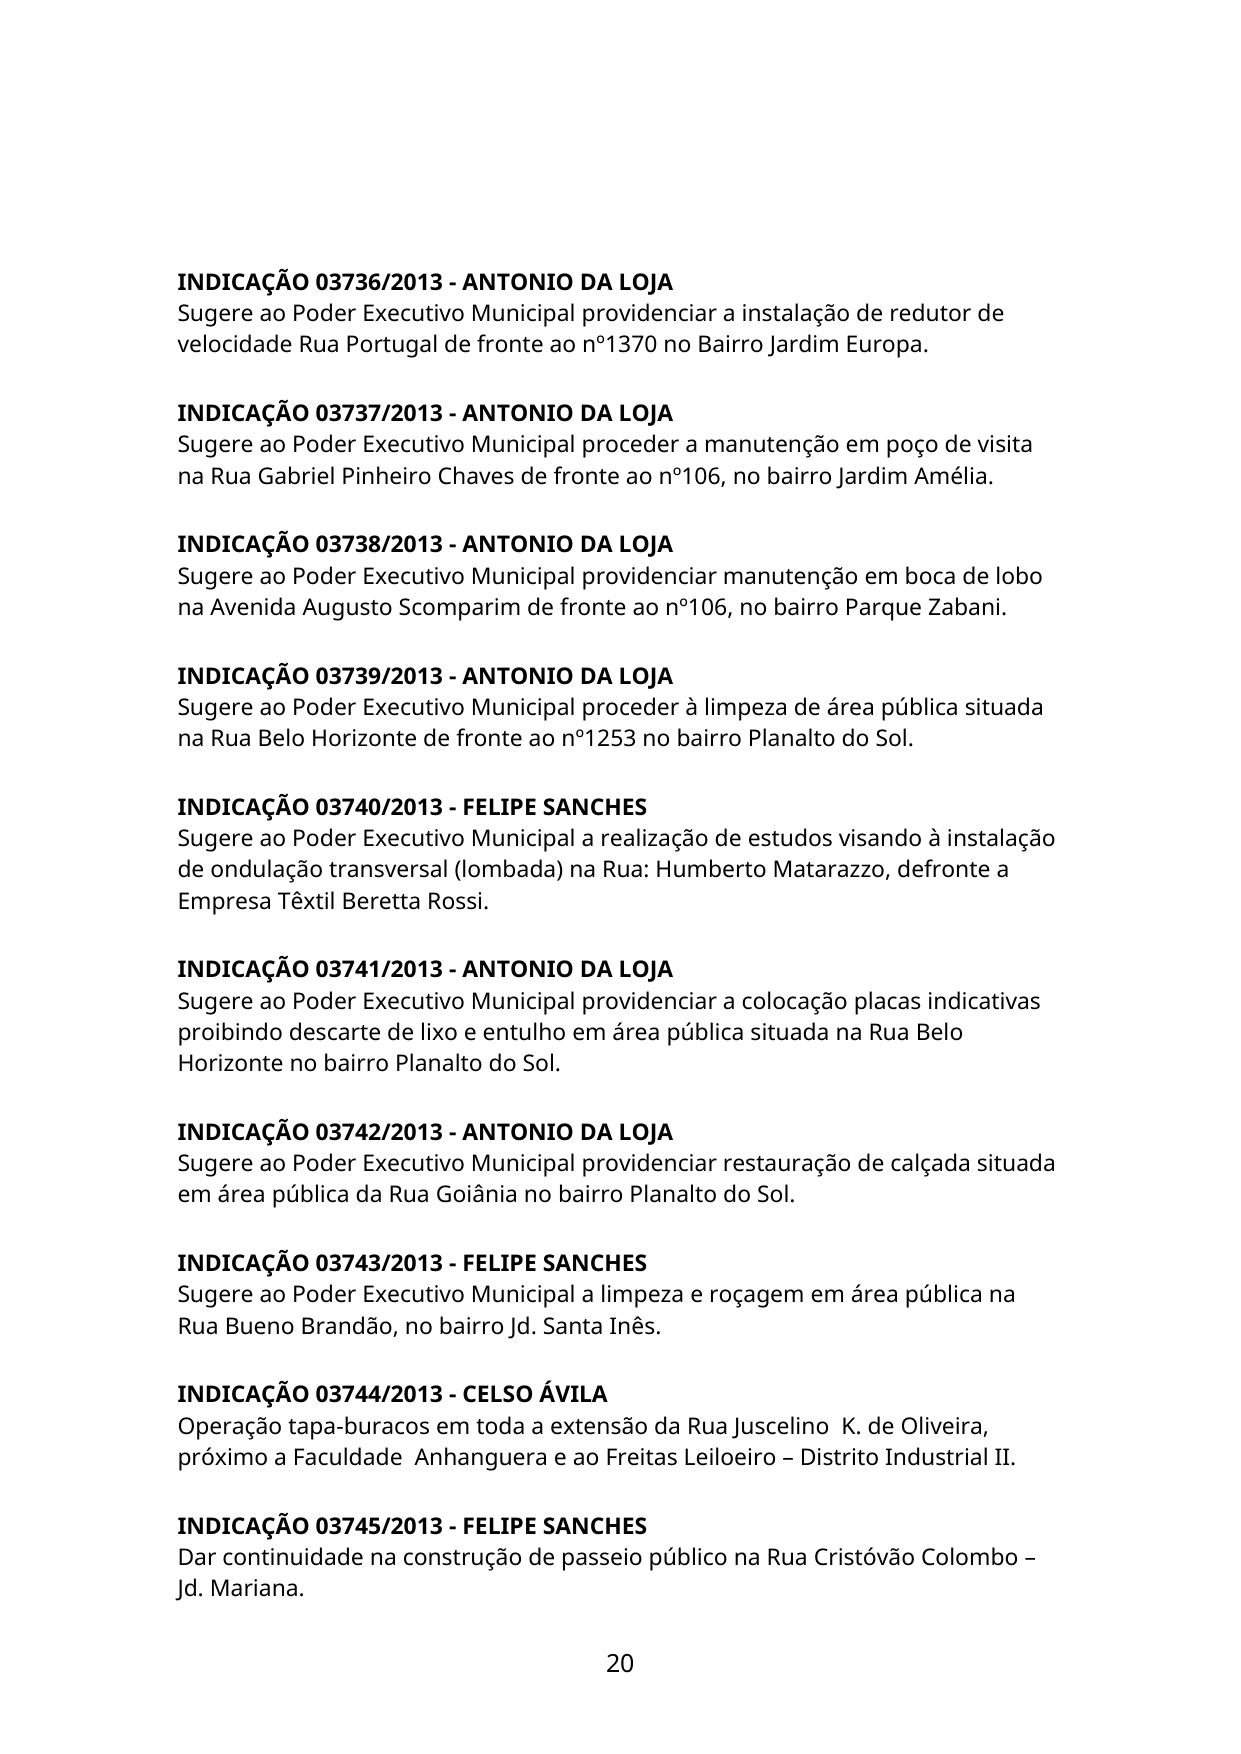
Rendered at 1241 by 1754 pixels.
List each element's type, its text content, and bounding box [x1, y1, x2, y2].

text INDICAÇÃO 03745/2013 - FELIPE SANCHES Dar continuidade na construção de passeio público na Rua Cristóvão Colombo – Jd. Mariana. [177, 1509, 1063, 1603]
text INDICAÇÃO 03740/2013 - FELIPE SANCHES Sugere ao Poder Executivo Municipal a realização de estudos visando à instalação de ondulação transversal (lombada) na Rua: Humberto Matarazzo, defronte a Empresa Têxtil Beretta Rossi. [177, 791, 1063, 916]
text INDICAÇÃO 03739/2013 - ANTONIO DA LOJA Sugere ao Poder Executivo Municipal proceder à limpeza de área pública situada na Rua Belo Horizonte de fronte ao nº1253 no bairro Planalto do Sol. [177, 659, 1063, 753]
text INDICAÇÃO 03742/2013 - ANTONIO DA LOJA Sugere ao Poder Executivo Municipal providenciar restauração de calçada situada em área pública da Rua Goiânia no bairro Planalto do Sol. [177, 1116, 1063, 1209]
text INDICAÇÃO 03743/2013 - FELIPE SANCHES Sugere ao Poder Executivo Municipal a limpeza e roçagem em área pública na Rua Bueno Brandão, no bairro Jd. Santa Inês. [177, 1247, 1063, 1341]
text INDICAÇÃO 03741/2013 - ANTONIO DA LOJA Sugere ao Poder Executivo Municipal providenciar a colocação placas indicativas proibindo descarte de lixo e entulho em área pública situada na Rua Belo Horizonte no bairro Planalto do Sol. [177, 953, 1063, 1078]
text INDICAÇÃO 03738/2013 - ANTONIO DA LOJA Sugere ao Poder Executivo Municipal providenciar manutenção em boca de lobo na Avenida Augusto Scomparim de fronte ao nº106, no bairro Parque Zabani. [177, 528, 1063, 622]
text INDICAÇÃO 03744/2013 - CELSO ÁVILA Operação tapa-buracos em toda a extensão da Rua Juscelino K. de Oliveira, próximo a Faculdade Anhanguera e ao Freitas Leiloeiro – Distrito Industrial II. [177, 1378, 1063, 1472]
text INDICAÇÃO 03737/2013 - ANTONIO DA LOJA Sugere ao Poder Executivo Municipal proceder a manutenção em poço de visita na Rua Gabriel Pinheiro Chaves de fronte ao nº106, no bairro Jardim Amélia. [177, 397, 1063, 491]
text INDICAÇÃO 03736/2013 - ANTONIO DA LOJA Sugere ao Poder Executivo Municipal providenciar a instalação de redutor de velocidade Rua Portugal de fronte ao nº1370 no Bairro Jardim Europa. [177, 266, 1063, 359]
